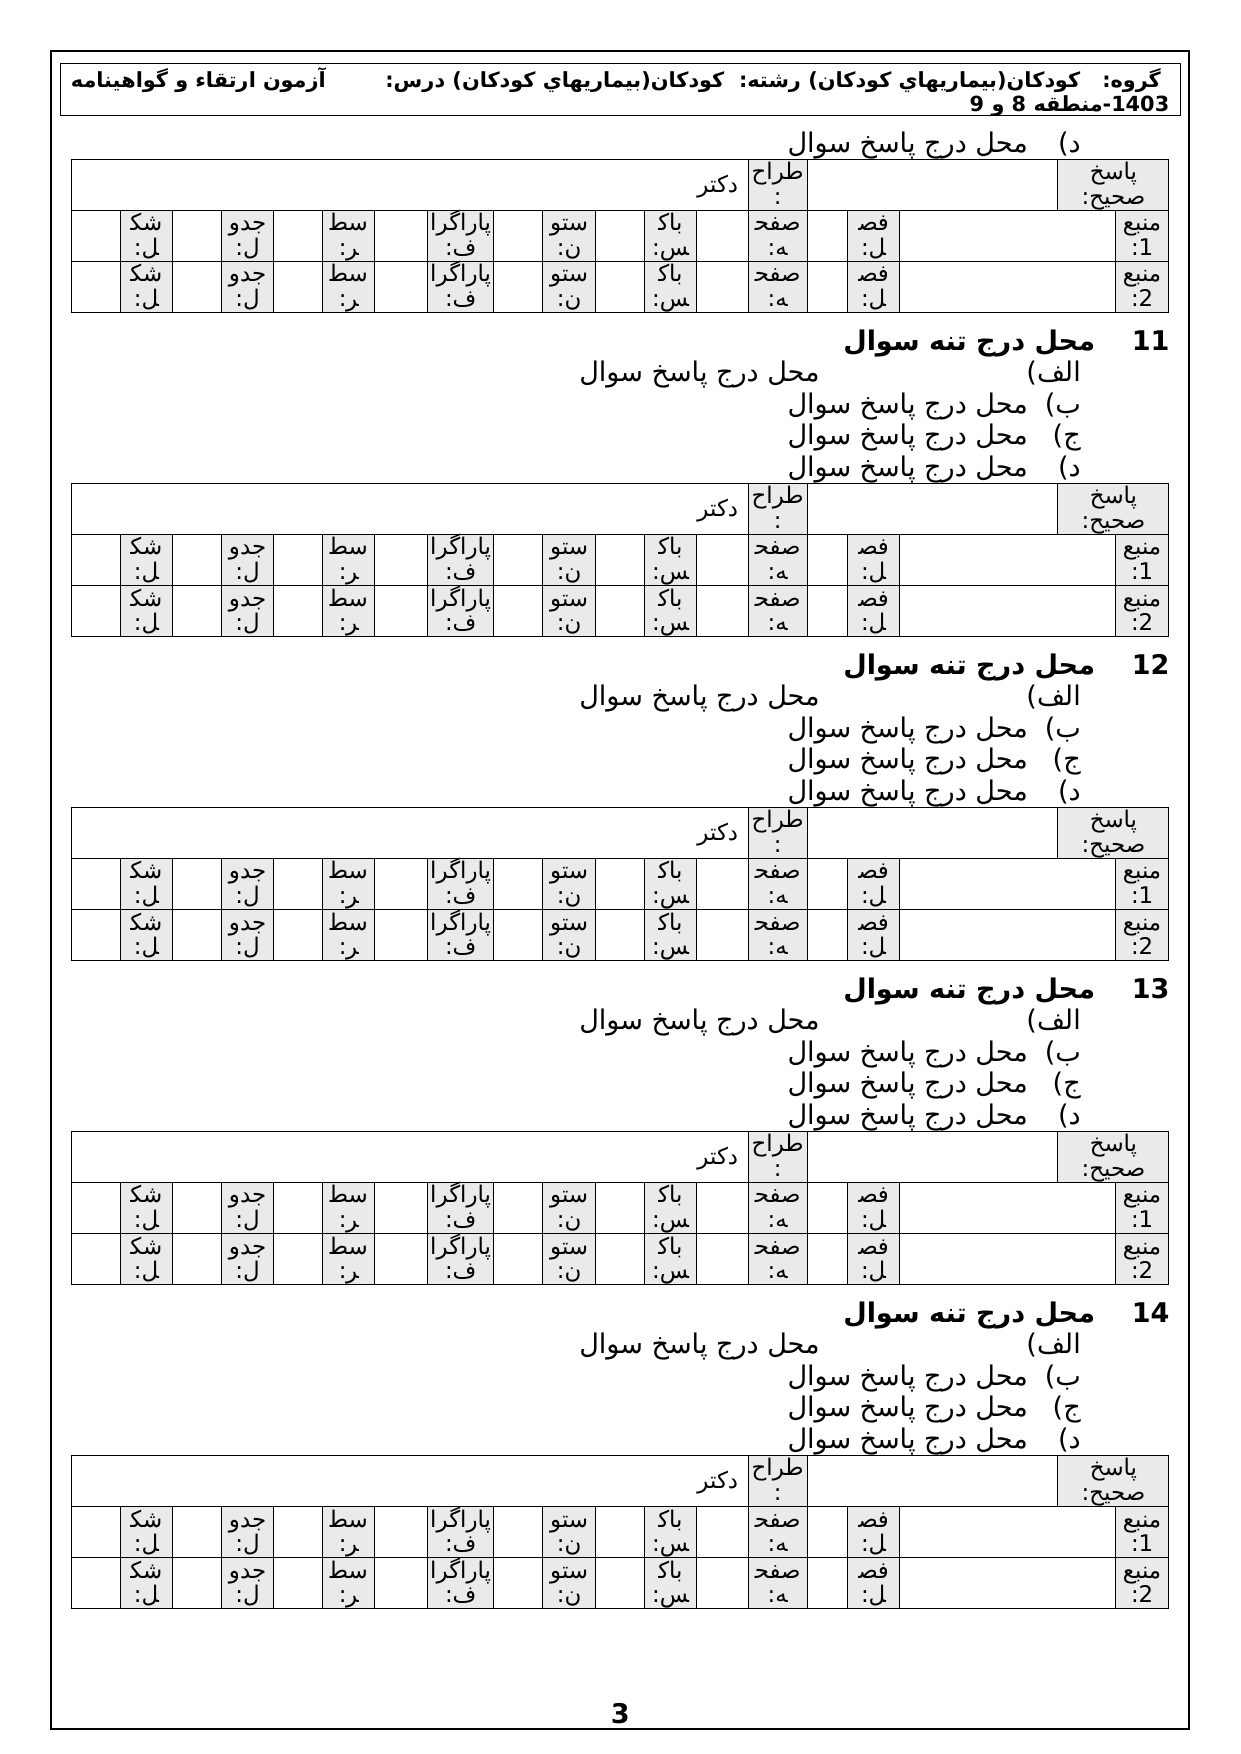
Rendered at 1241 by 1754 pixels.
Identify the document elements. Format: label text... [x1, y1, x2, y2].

table_cell منبع1: [1116, 1183, 1168, 1233]
table_header [808, 808, 1057, 858]
table_cell باکس: [645, 586, 696, 636]
table_cell [375, 1234, 427, 1284]
table_cell [808, 910, 847, 960]
table_cell [72, 211, 120, 261]
table_cell [494, 262, 542, 312]
table_cell [274, 1234, 322, 1284]
table_header طراح: [749, 160, 807, 210]
table_cell باکس: [645, 211, 696, 261]
table_cell ستون: [543, 586, 595, 636]
table_cell صفحه: [749, 1183, 807, 1233]
table_cell [596, 1507, 644, 1557]
table_header پاسخ صحیح: [1058, 1132, 1168, 1182]
text ج) محل درج پاسخ سوال [71, 1392, 1081, 1423]
table_cell جدول: [222, 535, 273, 585]
table_cell [173, 211, 221, 261]
table_cell شکل: [121, 859, 172, 909]
table_cell [173, 1234, 221, 1284]
table_cell فصل: [848, 586, 899, 636]
table_cell فصل: [848, 1507, 899, 1557]
table_cell فصل: [848, 211, 899, 261]
table_cell [900, 535, 1115, 585]
table_cell [375, 1183, 427, 1233]
table_cell شکل: [121, 1183, 172, 1233]
table_cell سطر: [323, 262, 374, 312]
table_cell [697, 211, 748, 261]
table_cell [274, 586, 322, 636]
table_cell باکس: [645, 1558, 696, 1608]
table_cell فصل: [848, 1183, 899, 1233]
table_cell جدول: [222, 1558, 273, 1608]
table_cell جدول: [222, 1507, 273, 1557]
table_cell [596, 910, 644, 960]
table_header طراح: [749, 1456, 807, 1506]
table_header پاسخ صحیح: [1058, 808, 1168, 858]
table_cell باکس: [645, 262, 696, 312]
table_cell [274, 535, 322, 585]
table_cell [900, 262, 1115, 312]
table_cell [596, 1234, 644, 1284]
table_cell [697, 586, 748, 636]
table_cell پاراگراف: [428, 535, 493, 585]
table_cell ستون: [543, 1234, 595, 1284]
text محل درج تنه سوال [71, 1298, 1169, 1328]
table_cell [808, 1558, 847, 1608]
table_cell [900, 1558, 1115, 1608]
table_cell شکل: [121, 262, 172, 312]
table_cell جدول: [222, 859, 273, 909]
table_cell [173, 1507, 221, 1557]
table_cell [697, 1183, 748, 1233]
table_header دکتر [72, 484, 748, 534]
table_cell صفحه: [749, 859, 807, 909]
table_cell [808, 1507, 847, 1557]
table_cell [900, 586, 1115, 636]
table_cell [173, 586, 221, 636]
table_cell پاراگراف: [428, 211, 493, 261]
text الف) محل درج پاسخ سوال [71, 680, 1081, 712]
table_cell [375, 262, 427, 312]
table_header پاسخ صحیح: [1058, 1456, 1168, 1506]
text د) محل درج پاسخ سوال [71, 1423, 1081, 1455]
table_cell [494, 211, 542, 261]
table_cell [375, 1558, 427, 1608]
table_cell [808, 262, 847, 312]
table_cell [72, 535, 120, 585]
table_cell پاراگراف: [428, 859, 493, 909]
table_cell ستون: [543, 859, 595, 909]
table_cell [596, 1558, 644, 1608]
table_cell پاراگراف: [428, 586, 493, 636]
table_cell شکل: [121, 1558, 172, 1608]
table_cell [173, 1183, 221, 1233]
table_cell جدول: [222, 1183, 273, 1233]
table_cell [697, 1507, 748, 1557]
table_cell [808, 535, 847, 585]
table_cell سطر: [323, 910, 374, 960]
table_cell [808, 211, 847, 261]
table_cell [72, 1558, 120, 1608]
table_cell فصل: [848, 1558, 899, 1608]
table_cell سطر: [323, 1507, 374, 1557]
table_cell سطر: [323, 1183, 374, 1233]
table_cell منبع2: [1116, 1234, 1168, 1284]
table_cell پاراگراف: [428, 262, 493, 312]
text ب) محل درج پاسخ سوال [71, 1360, 1081, 1392]
table_header دکتر [72, 160, 748, 210]
table_cell [900, 910, 1115, 960]
table_header [808, 484, 1057, 534]
table_cell [697, 262, 748, 312]
table_cell فصل: [848, 262, 899, 312]
table_cell [274, 910, 322, 960]
table_cell منبع1: [1116, 211, 1168, 261]
table_cell ستون: [543, 262, 595, 312]
table_cell [274, 1558, 322, 1608]
table_cell صفحه: [749, 586, 807, 636]
text د) محل درج پاسخ سوال [71, 1099, 1081, 1131]
table_cell [697, 535, 748, 585]
table_header طراح: [749, 484, 807, 534]
table_cell [173, 859, 221, 909]
table_cell ستون: [543, 1558, 595, 1608]
table_cell [375, 859, 427, 909]
table_cell پاراگراف: [428, 1558, 493, 1608]
table_cell جدول: [222, 1234, 273, 1284]
table_cell [808, 1183, 847, 1233]
table_cell منبع2: [1116, 1558, 1168, 1608]
table_cell [72, 1507, 120, 1557]
table_header دکتر [72, 1456, 748, 1506]
table_cell سطر: [323, 211, 374, 261]
table_header [808, 1132, 1057, 1182]
table_cell [596, 586, 644, 636]
table_cell سطر: [323, 535, 374, 585]
table_cell منبع1: [1116, 859, 1168, 909]
table_cell صفحه: [749, 1507, 807, 1557]
table_cell سطر: [323, 1558, 374, 1608]
table_cell [697, 910, 748, 960]
table_cell [596, 211, 644, 261]
text د) محل درج پاسخ سوال [71, 127, 1081, 158]
table_cell [375, 1507, 427, 1557]
table_cell [808, 1234, 847, 1284]
table_cell [72, 1183, 120, 1233]
text محل درج تنه سوال [71, 974, 1169, 1004]
table_cell [697, 1234, 748, 1284]
table_cell شکل: [121, 211, 172, 261]
table_cell [173, 262, 221, 312]
table_cell شکل: [121, 535, 172, 585]
table_cell فصل: [848, 859, 899, 909]
table_cell [494, 535, 542, 585]
table_cell [900, 859, 1115, 909]
table_header دکتر [72, 808, 748, 858]
table_cell منبع1: [1116, 535, 1168, 585]
table_cell [494, 1507, 542, 1557]
table_cell فصل: [848, 910, 899, 960]
text ج) محل درج پاسخ سوال [71, 1068, 1081, 1099]
table_cell [596, 1183, 644, 1233]
table_cell منبع1: [1116, 1507, 1168, 1557]
table_cell جدول: [222, 586, 273, 636]
table_cell [900, 211, 1115, 261]
table_cell ستون: [543, 1183, 595, 1233]
table_cell [697, 1558, 748, 1608]
table_cell پاراگراف: [428, 1507, 493, 1557]
text ب) محل درج پاسخ سوال [71, 388, 1081, 419]
table_cell صفحه: [749, 211, 807, 261]
table_cell پاراگراف: [428, 1183, 493, 1233]
table_header طراح: [749, 1132, 807, 1182]
table_cell جدول: [222, 211, 273, 261]
text الف) محل درج پاسخ سوال [71, 1004, 1081, 1036]
table_cell شکل: [121, 1507, 172, 1557]
table_cell صفحه: [749, 535, 807, 585]
text د) محل درج پاسخ سوال [71, 451, 1081, 483]
table_cell فصل: [848, 535, 899, 585]
table_cell سطر: [323, 1234, 374, 1284]
table_cell صفحه: [749, 1558, 807, 1608]
table_cell ستون: [543, 1507, 595, 1557]
table_cell صفحه: [749, 262, 807, 312]
table_cell صفحه: [749, 910, 807, 960]
table_cell باکس: [645, 1507, 696, 1557]
table_cell شکل: [121, 586, 172, 636]
text ج) محل درج پاسخ سوال [71, 419, 1081, 451]
text محل درج تنه سوال [71, 649, 1169, 680]
table_cell [494, 1234, 542, 1284]
text ب) محل درج پاسخ سوال [71, 712, 1081, 743]
table_cell [596, 859, 644, 909]
table_cell باکس: [645, 859, 696, 909]
table_header طراح: [749, 808, 807, 858]
table_cell [375, 586, 427, 636]
table_cell [173, 910, 221, 960]
table_cell [375, 211, 427, 261]
table_header دکتر [72, 1132, 748, 1182]
table_cell [72, 262, 120, 312]
table_cell [494, 1558, 542, 1608]
table_cell [494, 859, 542, 909]
table_cell [900, 1234, 1115, 1284]
table_cell ستون: [543, 535, 595, 585]
table_cell [173, 535, 221, 585]
table_cell صفحه: [749, 1234, 807, 1284]
table_cell [274, 262, 322, 312]
table_cell شکل: [121, 910, 172, 960]
table_cell پاراگراف: [428, 910, 493, 960]
text الف) محل درج پاسخ سوال [71, 356, 1081, 388]
table_cell [72, 1234, 120, 1284]
table_cell [697, 859, 748, 909]
table_cell [596, 262, 644, 312]
table_cell [900, 1183, 1115, 1233]
table_cell ستون: [543, 910, 595, 960]
table_header پاسخ صحیح: [1058, 484, 1168, 534]
table_cell [494, 1183, 542, 1233]
table_header پاسخ صحیح: [1058, 160, 1168, 210]
table_cell [274, 1507, 322, 1557]
table_cell باکس: [645, 535, 696, 585]
table_cell [494, 910, 542, 960]
table_cell [494, 586, 542, 636]
table_cell [808, 859, 847, 909]
table_cell باکس: [645, 1183, 696, 1233]
table_cell [900, 1507, 1115, 1557]
table_cell [375, 535, 427, 585]
table_header [808, 160, 1057, 210]
table_cell [72, 910, 120, 960]
text ب) محل درج پاسخ سوال [71, 1036, 1081, 1068]
table_cell جدول: [222, 262, 273, 312]
table_cell منبع2: [1116, 586, 1168, 636]
table_cell [274, 1183, 322, 1233]
text الف) محل درج پاسخ سوال [71, 1328, 1081, 1360]
table_cell [808, 586, 847, 636]
table_cell سطر: [323, 586, 374, 636]
table_cell [274, 211, 322, 261]
table_cell [72, 586, 120, 636]
table_cell شکل: [121, 1234, 172, 1284]
table_cell فصل: [848, 1234, 899, 1284]
table_cell پاراگراف: [428, 1234, 493, 1284]
text ج) محل درج پاسخ سوال [71, 743, 1081, 775]
text محل درج تنه سوال [71, 326, 1169, 356]
table_cell ستون: [543, 211, 595, 261]
table_cell منبع2: [1116, 262, 1168, 312]
table_cell [72, 859, 120, 909]
text د) محل درج پاسخ سوال [71, 775, 1081, 807]
table_cell [173, 1558, 221, 1608]
table_cell منبع2: [1116, 910, 1168, 960]
table_cell باکس: [645, 910, 696, 960]
table_cell سطر: [323, 859, 374, 909]
table_cell جدول: [222, 910, 273, 960]
table_cell [274, 859, 322, 909]
table_cell [596, 535, 644, 585]
table_cell [375, 910, 427, 960]
table_header [808, 1456, 1057, 1506]
table_cell باکس: [645, 1234, 696, 1284]
